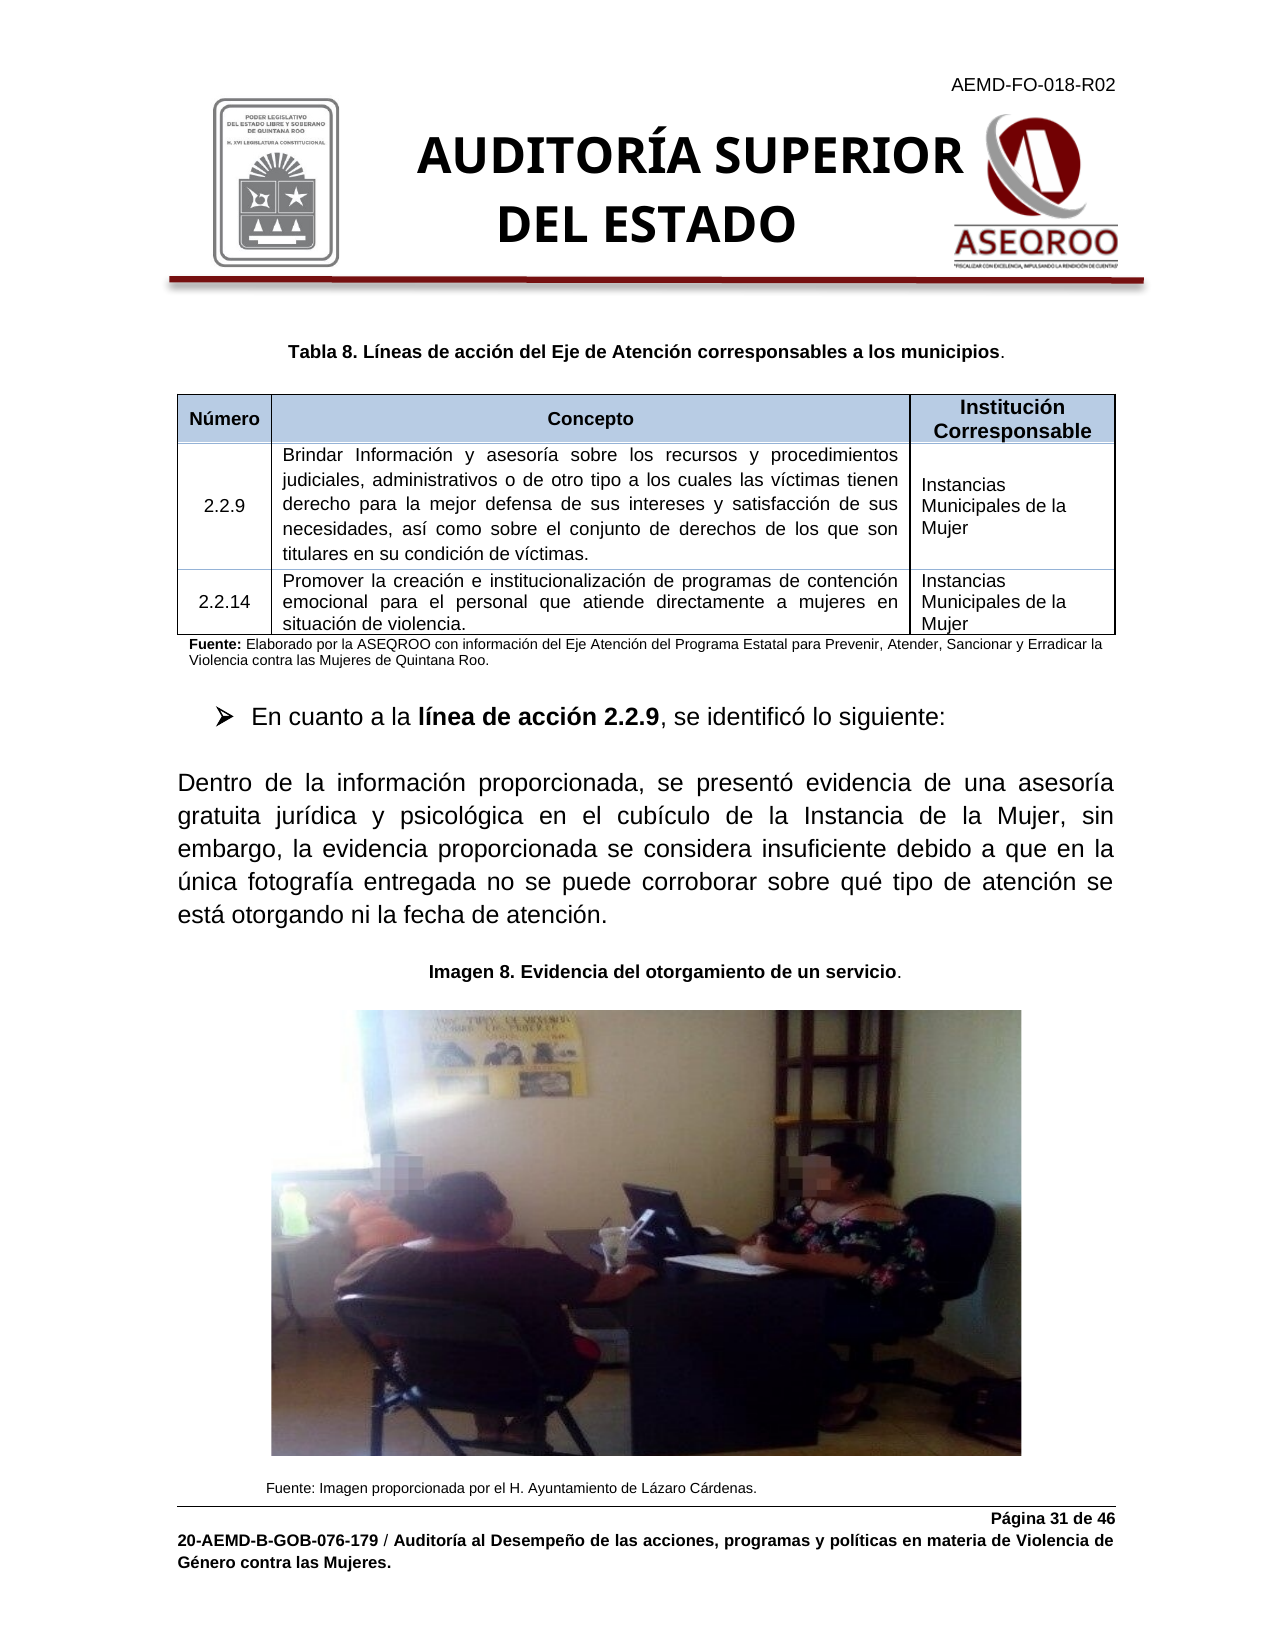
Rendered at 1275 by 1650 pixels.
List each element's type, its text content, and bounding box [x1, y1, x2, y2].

picture [271, 1010, 1022, 1456]
table_cell 2.2.14 [178, 570, 271, 634]
table_cell Promover la creación e institucionalización de programas de contención emocional para el personal que atiende directamente a mujeres en situación de violencia. [272, 570, 909, 634]
table_cell Fuente: Elaborado por la ASEQROO con información del Eje Atención del Programa Estatal para Prevenir, Atender, Sancionar y Erradicar la Violencia contra las Mujeres de Quintana Roo. [178, 635, 1115, 669]
list Dentro de la información proporcionada, se presentó evidencia de una asesoría gratuita jurídica y psicológica en el cubículo de la Instancia de la Mujer, sin embargo, la evidencia proporcionada se considera insuficiente debido a que en la única fotografía entregada no se puede corroborar sobre qué tipo de atención se está otorgando ni la fecha de atención. [177, 768, 1116, 929]
text Fuente: Imagen proporcionada por el H. Ayuntamiento de Lázaro Cárdenas. [266, 1480, 1116, 1496]
table_header Concepto [272, 395, 909, 442]
list En cuanto a la línea de acción 2.2.9, se identificó lo siguiente: [215, 702, 1116, 731]
text Imagen 8. Evidencia del otorgamiento de un servicio. [215, 961, 1116, 982]
table_cell Brindar Información y asesoría sobre los recursos y procedimientos judiciales, administrativos o de otro tipo a los cuales las víctimas tienen derecho para la mejor defensa de sus intereses y satisfacción de sus necesidades, así como sobre el conjunto de derechos de los que son titulares en su condición de víctimas. [272, 444, 909, 568]
table_header Número [178, 395, 271, 442]
table_header Institución Corresponsable [911, 395, 1114, 442]
table_cell 2.2.9 [178, 444, 271, 568]
table_cell Instancias Municipales de la Mujer [911, 570, 1114, 634]
table_cell Instancias Municipales de la Mujer [911, 444, 1114, 568]
text Tabla 8. Líneas de acción del Eje de Atención corresponsables a los municipios. [177, 341, 1116, 363]
picture [210, 95, 340, 268]
picture [954, 114, 1118, 269]
